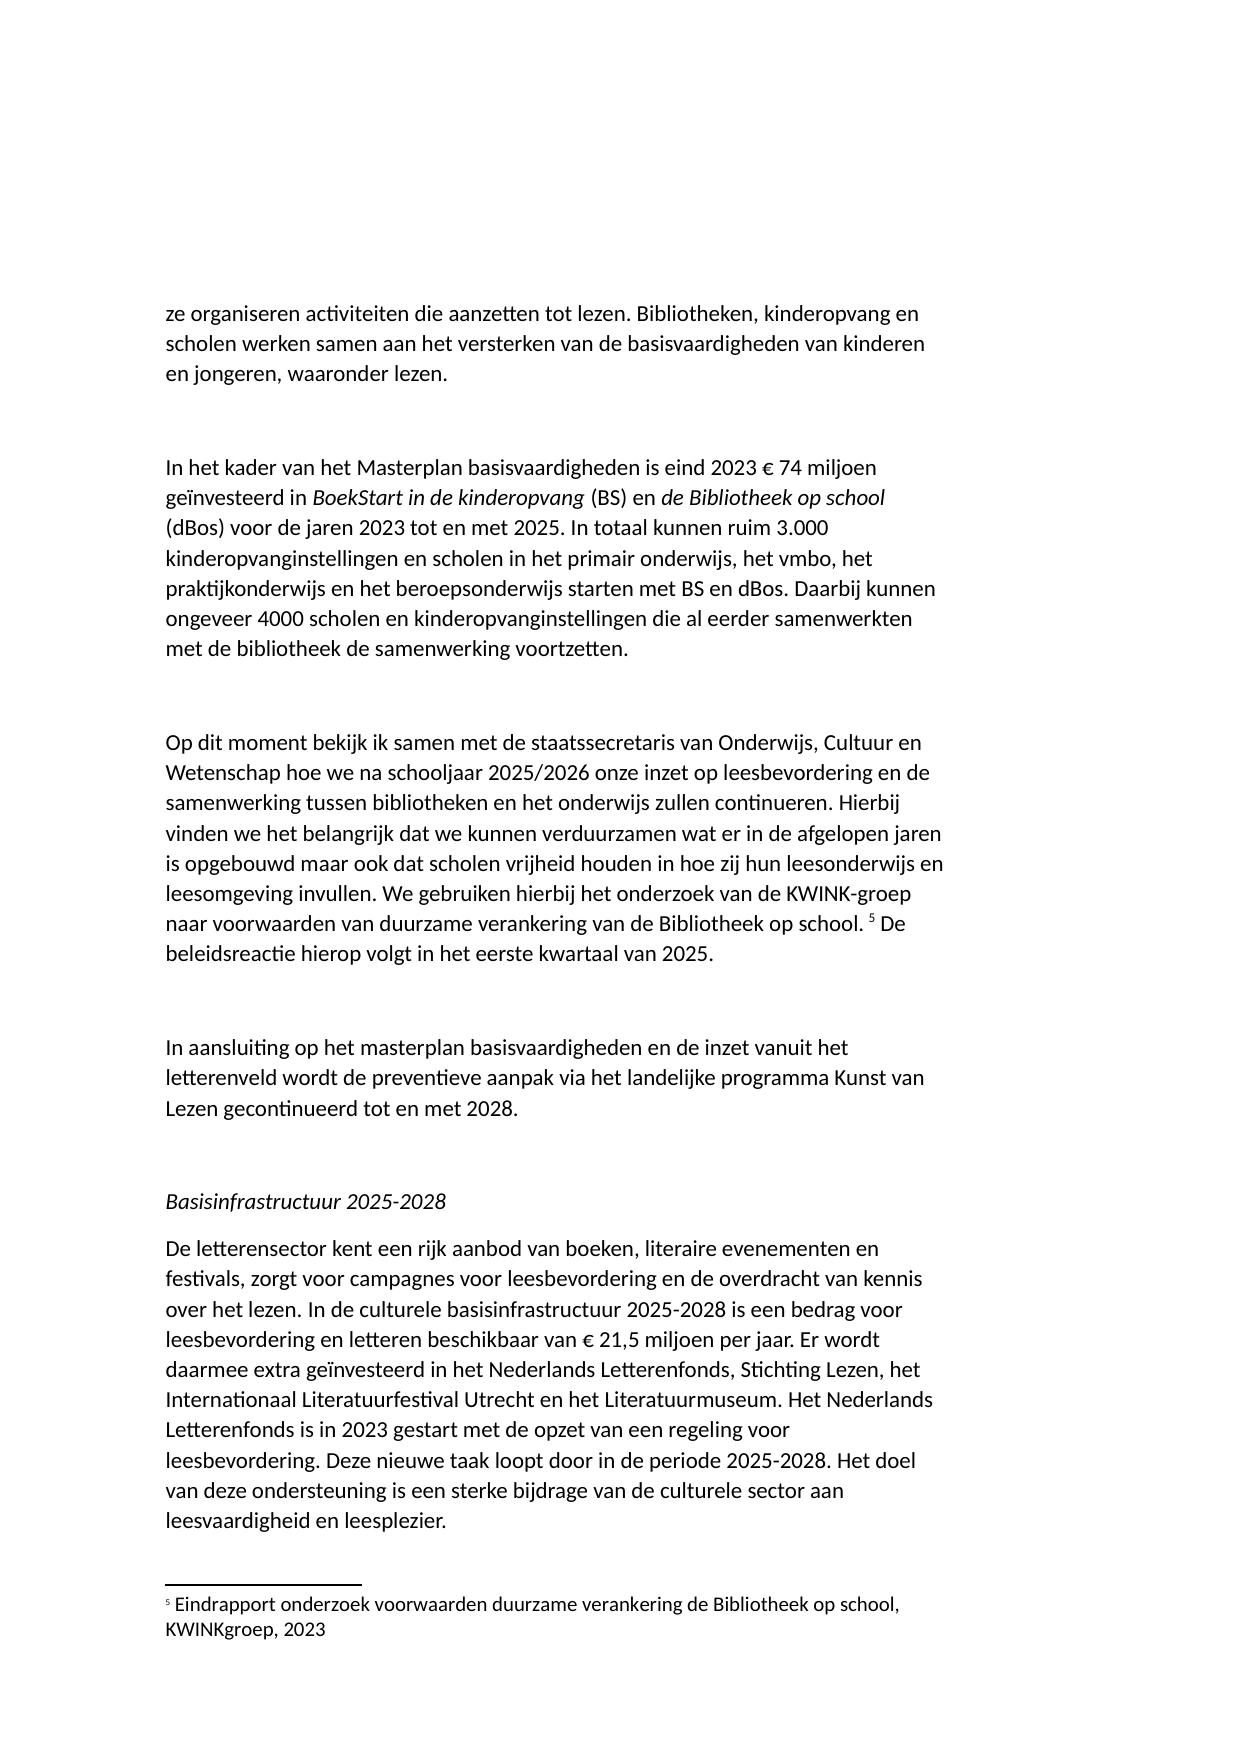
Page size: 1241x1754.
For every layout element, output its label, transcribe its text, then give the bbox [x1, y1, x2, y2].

text De letterensector kent een rijk aanbod van boeken, literaire evenementen en festivals, zorgt voor campagnes voor leesbevordering en de overdracht van kennis over het lezen. In de culturele basisinfrastructuur 2025-2028 is een bedrag voor leesbevordering en letteren beschikbaar van € 21,5 miljoen per jaar. Er wordt daarmee extra geïnvesteerd in het Nederlands Letterenfonds, Stichting Lezen, het Internationaal Literatuurfestival Utrecht en het Literatuurmuseum. Het Nederlands Letterenfonds is in 2023 gestart met de opzet van een regeling voor leesbevordering. Deze nieuwe taak loopt door in de periode 2025-2028. Het doel van deze ondersteuning is een sterke bijdrage van de culturele sector aan leesvaardigheid en leesplezier. [165, 1234, 947, 1534]
text Op dit moment bekijk ik samen met de staatssecretaris van Onderwijs, Cultuur en Wetenschap hoe we na schooljaar 2025/2026 onze inzet op leesbevordering en de samenwerking tussen bibliotheken en het onderwijs zullen continueren. Hierbij vinden we het belangrijk dat we kunnen verduurzamen wat er in de afgelopen jaren is opgebouwd maar ook dat scholen vrijheid houden in hoe zij hun leesonderwijs en leesomgeving invullen. We gebruiken hierbij het onderzoek van de KWINK-groep naar voorwaarden van duurzame verankering van de Bibliotheek op school. De beleidsreactie hierop volgt in het eerste kwartaal van 2025. [165, 728, 947, 968]
text In het kader van het Masterplan basisvaardigheden is eind 2023 € 74 miljoen geïnvesteerd in BoekStart in de kinderopvang (BS) en de Bibliotheek op school (dBos) voor de jaren 2023 tot en met 2025. In totaal kunnen ruim 3.000 kinderopvanginstellingen en scholen in het primair onderwijs, het vmbo, het praktijkonderwijs en het beroepsonderwijs starten met BS en dBos. Daarbij kunnen ongeveer 4000 scholen en kinderopvanginstellingen die al eerder samenwerkten met de bibliotheek de samenwerking voortzetten. [165, 453, 947, 662]
text In aansluiting op het masterplan basisvaardigheden en de inzet vanuit het letterenveld wordt de preventieve aanpak via het landelijke programma Kunst van Lezen gecontinueerd tot en met 2028. [165, 1033, 947, 1122]
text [165, 299, 947, 387]
text Basisinfrastructuur 2025-2028 [165, 1187, 947, 1216]
